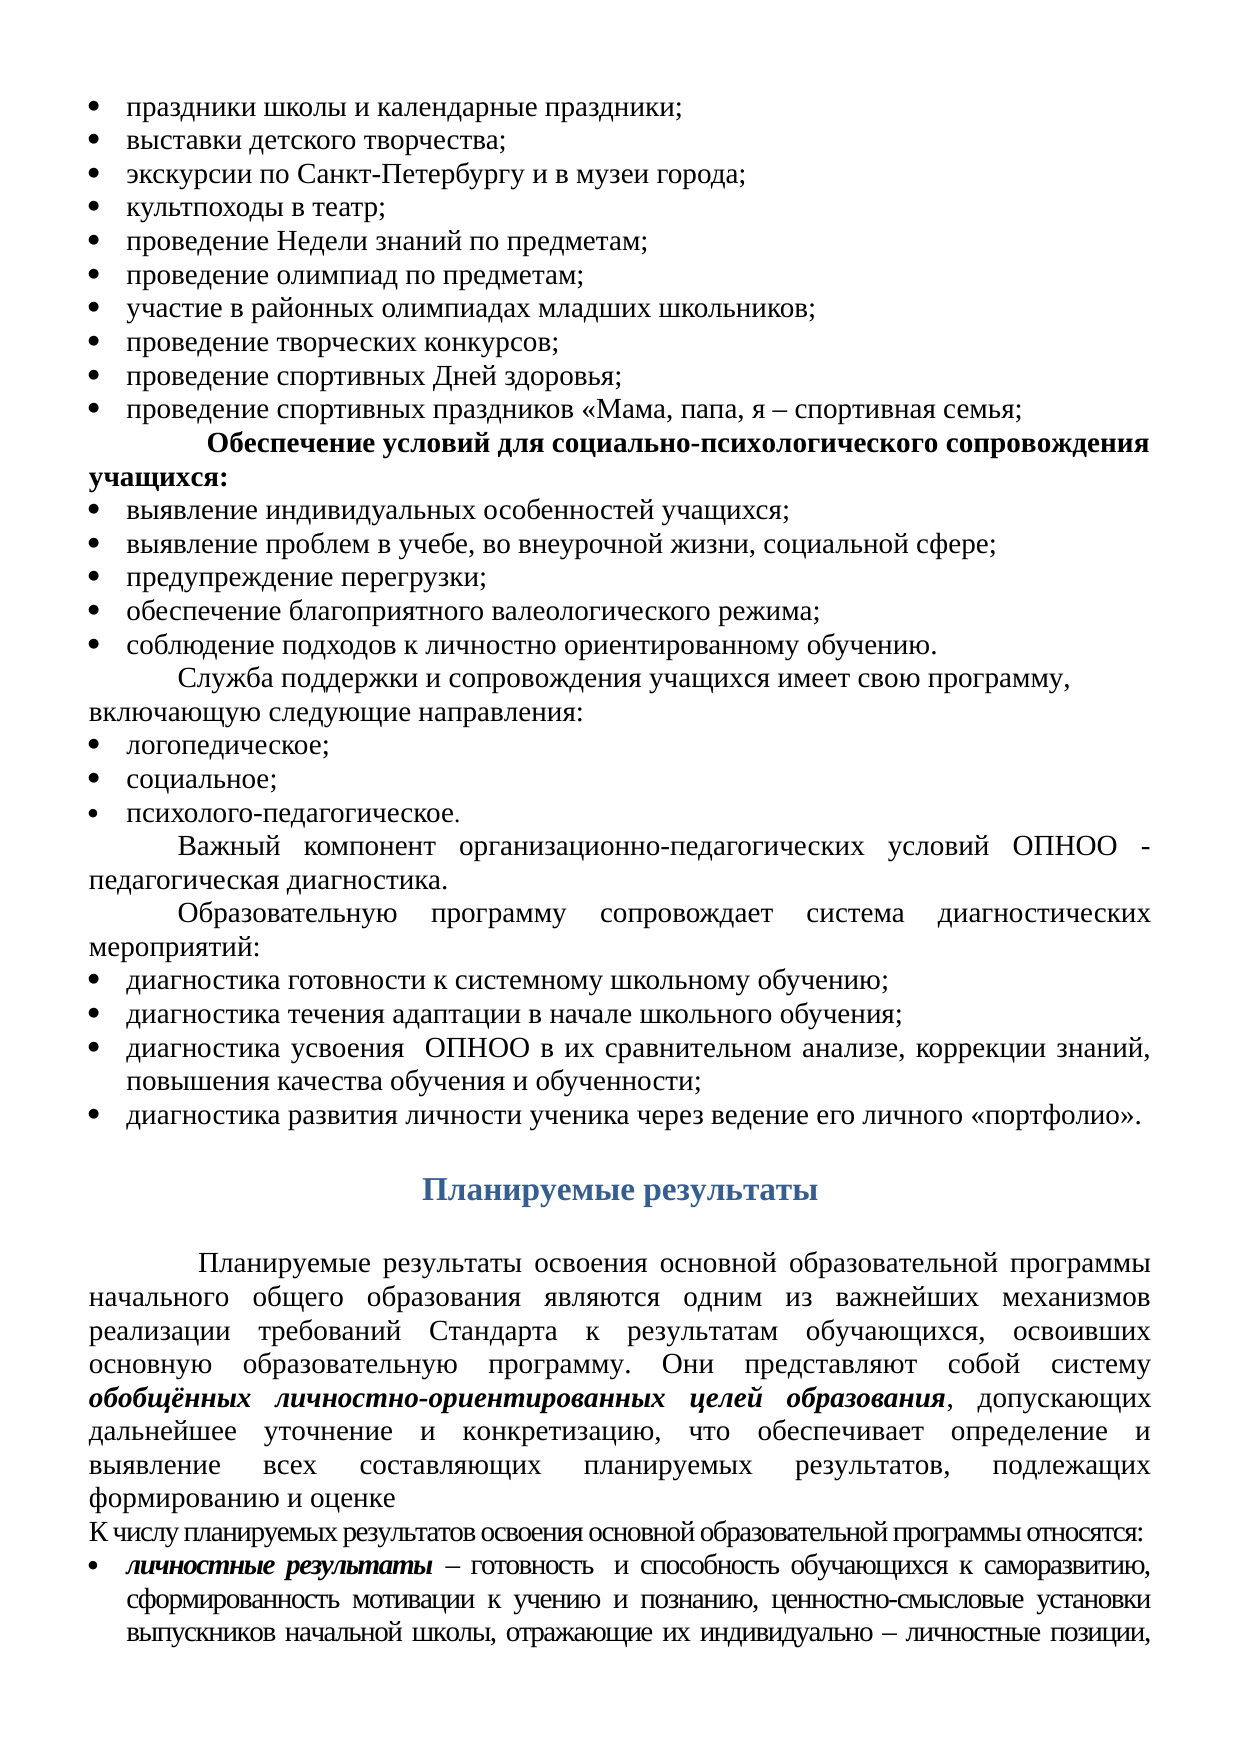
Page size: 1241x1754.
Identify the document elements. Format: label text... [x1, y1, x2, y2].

list выставки детского творчества; [89, 122, 1152, 156]
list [89, 1547, 1152, 1648]
text Служба поддержки и сопровождения учащихся имеет свою программу, включающую следующие направления: [89, 660, 1152, 727]
list выявление проблем в учебе, во внеурочной жизни, социальной сфере; [89, 526, 1152, 559]
list проведение спортивных праздников «Мама, папа, я – спортивная семья; [89, 391, 1152, 425]
text К числу планируемых результатов освоения основной образовательной программы относятся: [89, 1514, 1152, 1547]
list проведение творческих конкурсов; [89, 324, 1152, 358]
list психолого-педагогическое. [89, 795, 1152, 828]
list культпоходы в театр; [89, 189, 1152, 223]
list экскурсии по Санкт-Петербургу и в музеи города; [89, 156, 1152, 189]
list диагностика течения адаптации в начале школьного обучения; [89, 996, 1152, 1030]
list диагностика готовности к системному школьному обучению; [89, 962, 1152, 996]
list проведение олимпиад по предметам; [89, 257, 1152, 291]
list Важный компонент организационно-педагогических условий ОПНОО - педагогическая диагностика. [89, 828, 1152, 895]
list участие в районных олимпиадах младших школьников; [89, 291, 1152, 324]
list предупреждение перегрузки; [89, 559, 1152, 593]
list проведение спортивных Дней здоровья; [89, 358, 1152, 391]
list соблюдение подходов к личностно ориентированному обучению. [89, 627, 1152, 660]
list диагностика усвоения ОПНОО в их сравнительном анализе, коррекции знаний, повышения качества обучения и обученности; [89, 1030, 1152, 1097]
text Обеспечение условий для социально-психологического сопровождения учащихся: [89, 425, 1152, 492]
list социальное; [89, 761, 1152, 795]
list праздники школы и календарные праздники; [89, 89, 1152, 122]
list Образовательную программу сопровождает система диагностических мероприятий: [89, 895, 1152, 962]
list логопедическое; [89, 727, 1152, 761]
list проведение Недели знаний по предметам; [89, 223, 1152, 257]
list диагностика развития личности ученика через ведение его личного «портфолио». [89, 1097, 1152, 1131]
list выявление индивидуальных особенностей учащихся; [89, 492, 1152, 526]
list обеспечение благоприятного валеологического режима; [89, 593, 1152, 627]
text Планируемые результаты [89, 1169, 1152, 1207]
text Планируемые результаты освоения основной образовательной программы начального общего образования являются одним из важнейших механизмов реализации требований Стандарта к результатам обучающихся, освоивших основную образовательную программу. Они представляют собой систему обобщённых личностно-ориентированных целей образования, допускающих дальнейшее уточнение и конкретизацию, что обеспечивает определение и выявление всех составляющих планируемых результатов, подлежащих формированию и оценке [89, 1246, 1152, 1514]
